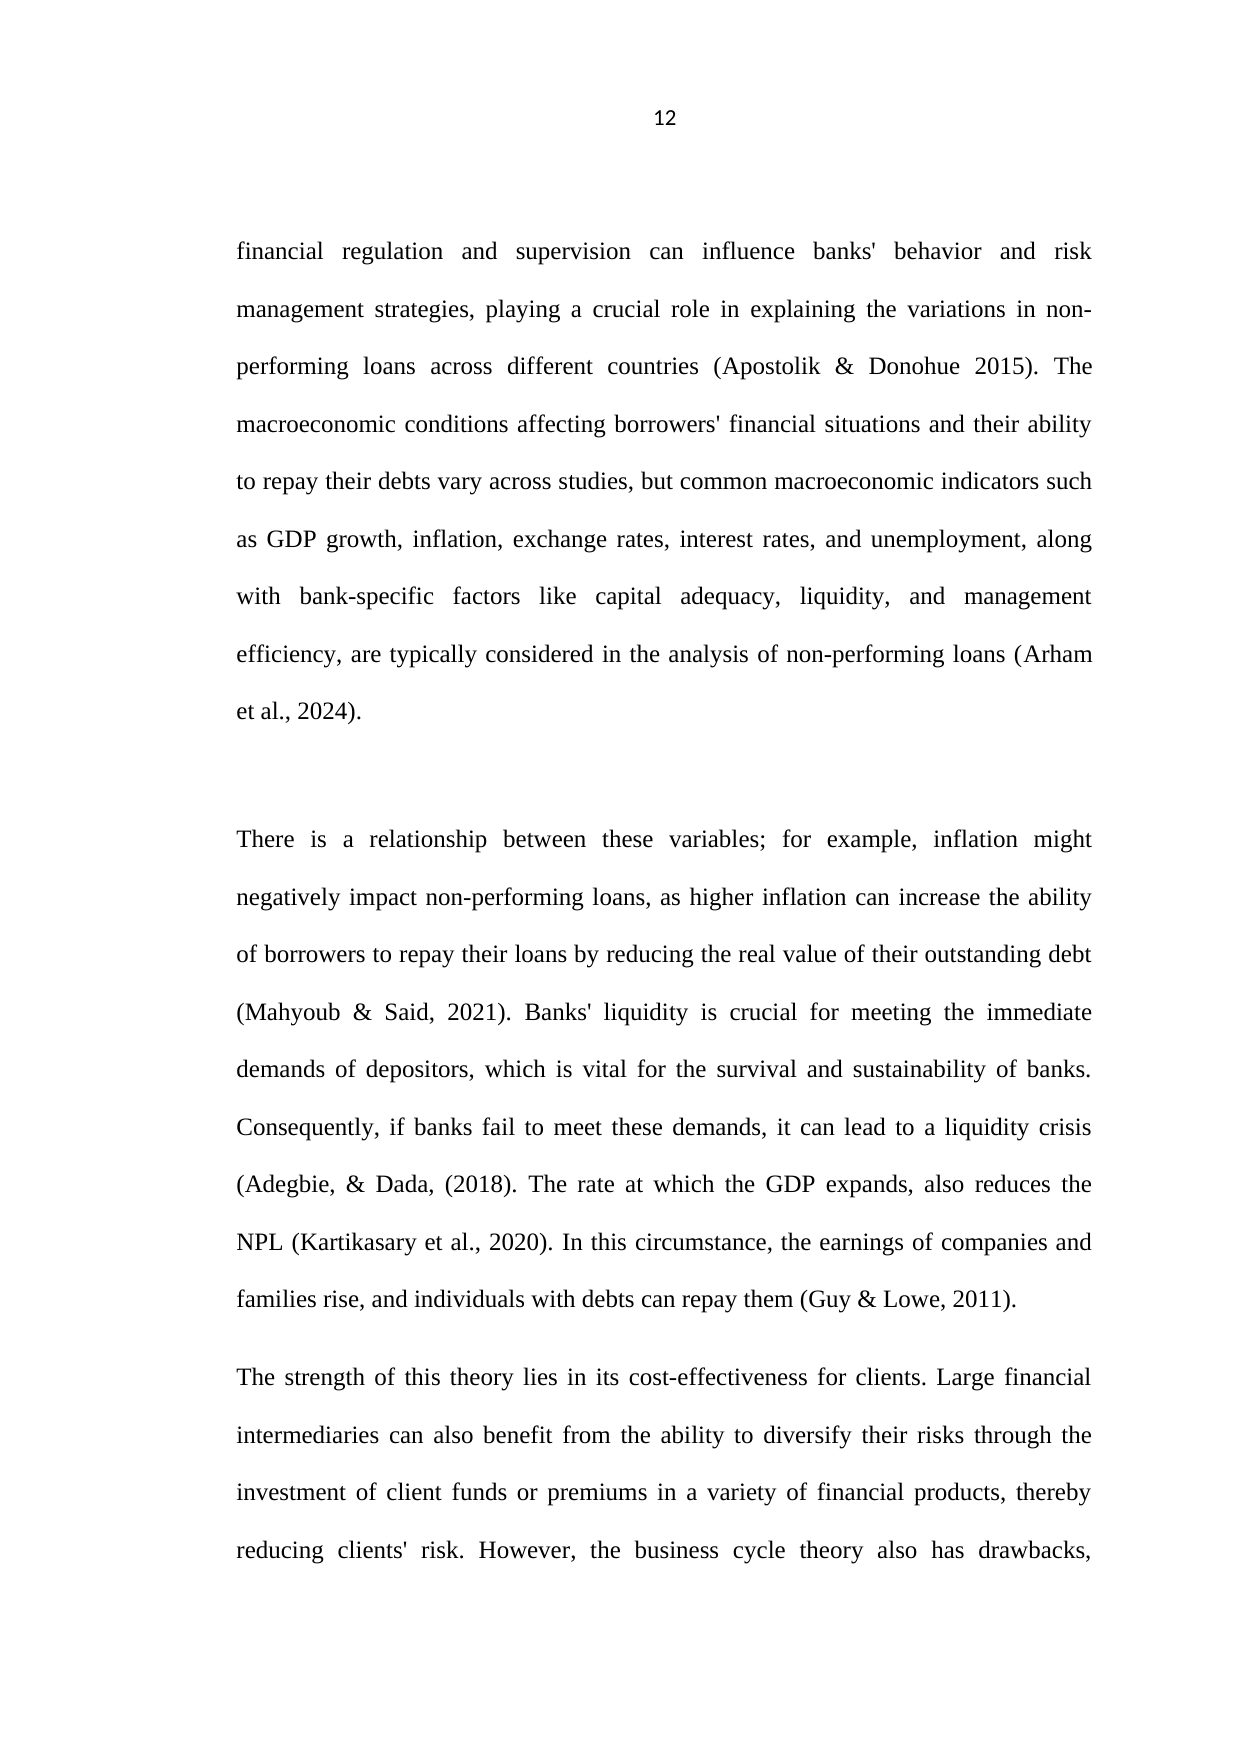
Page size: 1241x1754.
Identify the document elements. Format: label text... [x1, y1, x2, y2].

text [236, 1362, 1092, 1564]
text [236, 236, 1092, 725]
text There is a relationship between these variables; for example, inflation might negatively impact non-performing loans, as higher inflation can increase the ability of borrowers to repay their loans by reducing the real value of their outstanding debt (Mahyoub & Said, 2021). Banks' liquidity is crucial for meeting the immediate demands of depositors, which is vital for the survival and sustainability of banks. Consequently, if banks fail to meet these demands, it can lead to a liquidity crisis (Adegbie, & Dada, (2018). The rate at which the GDP expands, also reduces the NPL (Kartikasary et al., 2020). In this circumstance, the earnings of companies and families rise, and individuals with debts can repay them (Guy & Lowe, 2011). [236, 824, 1092, 1313]
